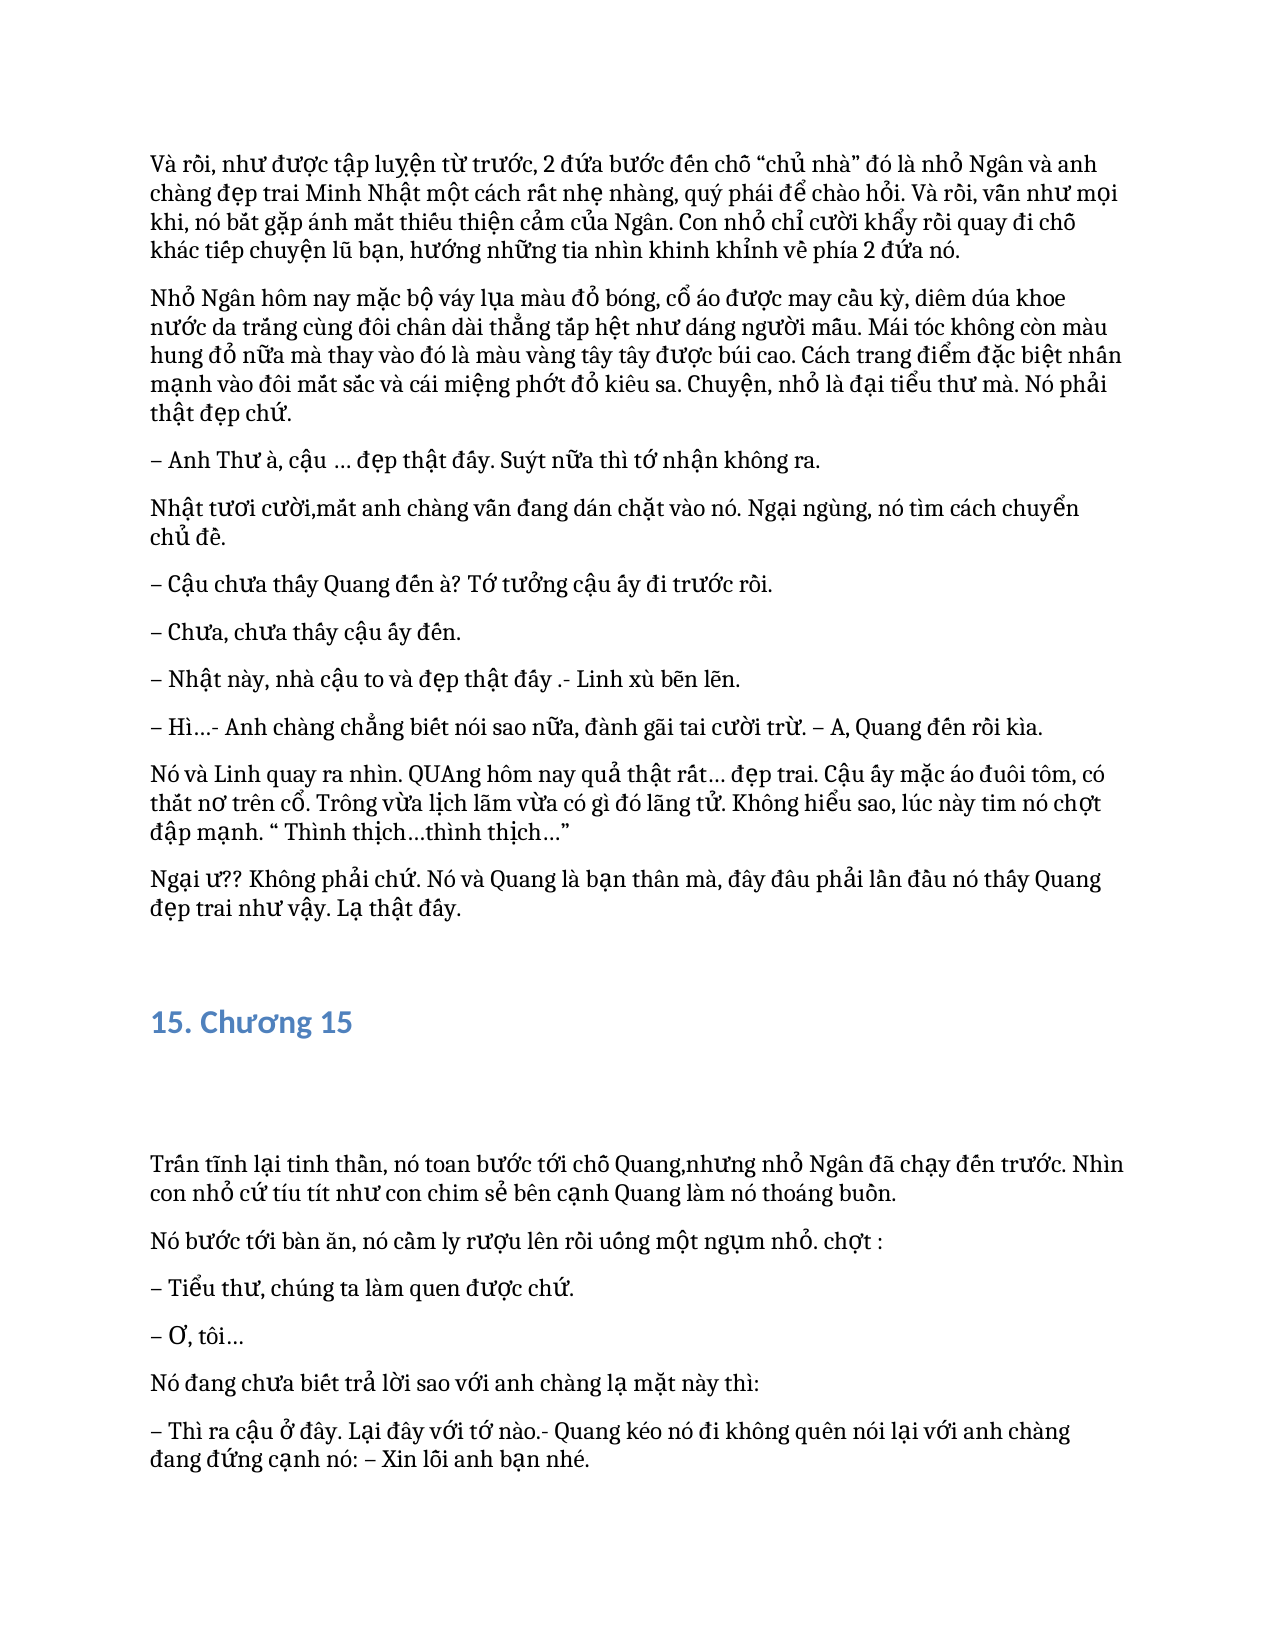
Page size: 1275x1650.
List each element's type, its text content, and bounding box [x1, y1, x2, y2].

text Nó bước tới bàn ăn, nó cầm ly rượu lên rồi uống một ngụm nhỏ. chợt : [150, 1227, 1125, 1255]
text – Chưa, chưa thấy cậu ấy đến. [150, 617, 1125, 646]
text – Anh Thư à, cậu … đẹp thật đấy. Suýt nữa thì tớ nhận không ra. [150, 446, 1125, 475]
text Ngại ư?? Không phải chứ. Nó và Quang là bạn thân mà, đây đâu phải lần đầu nó thấy Quang đẹp trai như vậy. Lạ thật đấy. [150, 865, 1125, 980]
subtitle 15. Chương 15 [150, 1001, 1125, 1042]
text Và rồi, như được tập luỵện từ trước, 2 đứa bước đến chỗ “chủ nhà” đó là nhỏ Ngân và anh chàng đẹp trai Minh Nhật một cách rất nhẹ nhàng, quý phái để chào hỏi. Và rồi, vẫn như mọi khi, nó bắt gặp ánh mắt thiếu thiện cảm của Ngân. Con nhỏ chỉ cười khẩy rồi quay đi chỗ khác tiếp chuyện lũ bạn, hướng những tia nhìn khinh khỉnh về phía 2 đứa nó. [150, 150, 1125, 265]
text – Nhật này, nhà cậu to và đẹp thật đấy .- Linh xù bẽn lẽn. [150, 665, 1125, 694]
text Nhỏ Ngân hôm nay mặc bộ váy lụa màu đỏ bóng, cổ áo được may cầu kỳ, diêm dúa khoe nước da trắng cùng đôi chân dài thẳng tắp hệt như dáng người mẫu. Mái tóc không còn màu hung đỏ nữa mà thay vào đó là màu vàng tây tây được búi cao. Cách trang điểm đặc biệt nhấn mạnh vào đôi mắt sắc và cái miệng phớt đỏ kiêu sa. Chuyện, nhỏ là đại tiểu thư mà. Nó phải thật đẹp chứ. [150, 284, 1125, 427]
text – Tiểu thư, chúng ta làm quen được chứ. [150, 1274, 1125, 1303]
text Trấn tĩnh lại tinh thần, nó toan bước tới chỗ Quang,nhưng nhỏ Ngân đã chạy đến trước. Nhìn con nhỏ cứ tíu tít như con chim sẻ bên cạnh Quang làm nó thoáng buồn. [150, 1150, 1125, 1208]
text – Thì ra cậu ở đây. Lại đây với tớ nào.- Quang kéo nó đi không quên nói lại với anh chàng đang đứng cạnh nó: – Xin lỗi anh bạn nhé. [150, 1417, 1125, 1474]
text – Hì…- Anh chàng chẳng biết nói sao nữa, đành gãi tai cười trừ. – A, Quang đến rồi kìa. [150, 712, 1125, 741]
text Nó và Linh quay ra nhìn. QUAng hôm nay quả thật rất… đẹp trai. Cậu ấy mặc áo đuôi tôm, có thắt nơ trên cổ. Trông vừa lịch lãm vừa có gì đó lãng tử. Không hiểu sao, lúc này tim nó chợt đập mạnh. “ Thình thịch…thình thịch…” [150, 760, 1125, 846]
text – Cậu chưa thấy Quang đến à? Tớ tưởng cậu ấy đi trước rồi. [150, 570, 1125, 599]
text Nhật tươi cười,mắt anh chàng vẫn đang dán chặt vào nó. Ngại ngùng, nó tìm cách chuyển chủ đề. [150, 494, 1125, 551]
text – Ơ, tôi… [150, 1322, 1125, 1350]
text Nó đang chưa biết trả lời sao với anh chàng lạ mặt này thì: [150, 1369, 1125, 1398]
